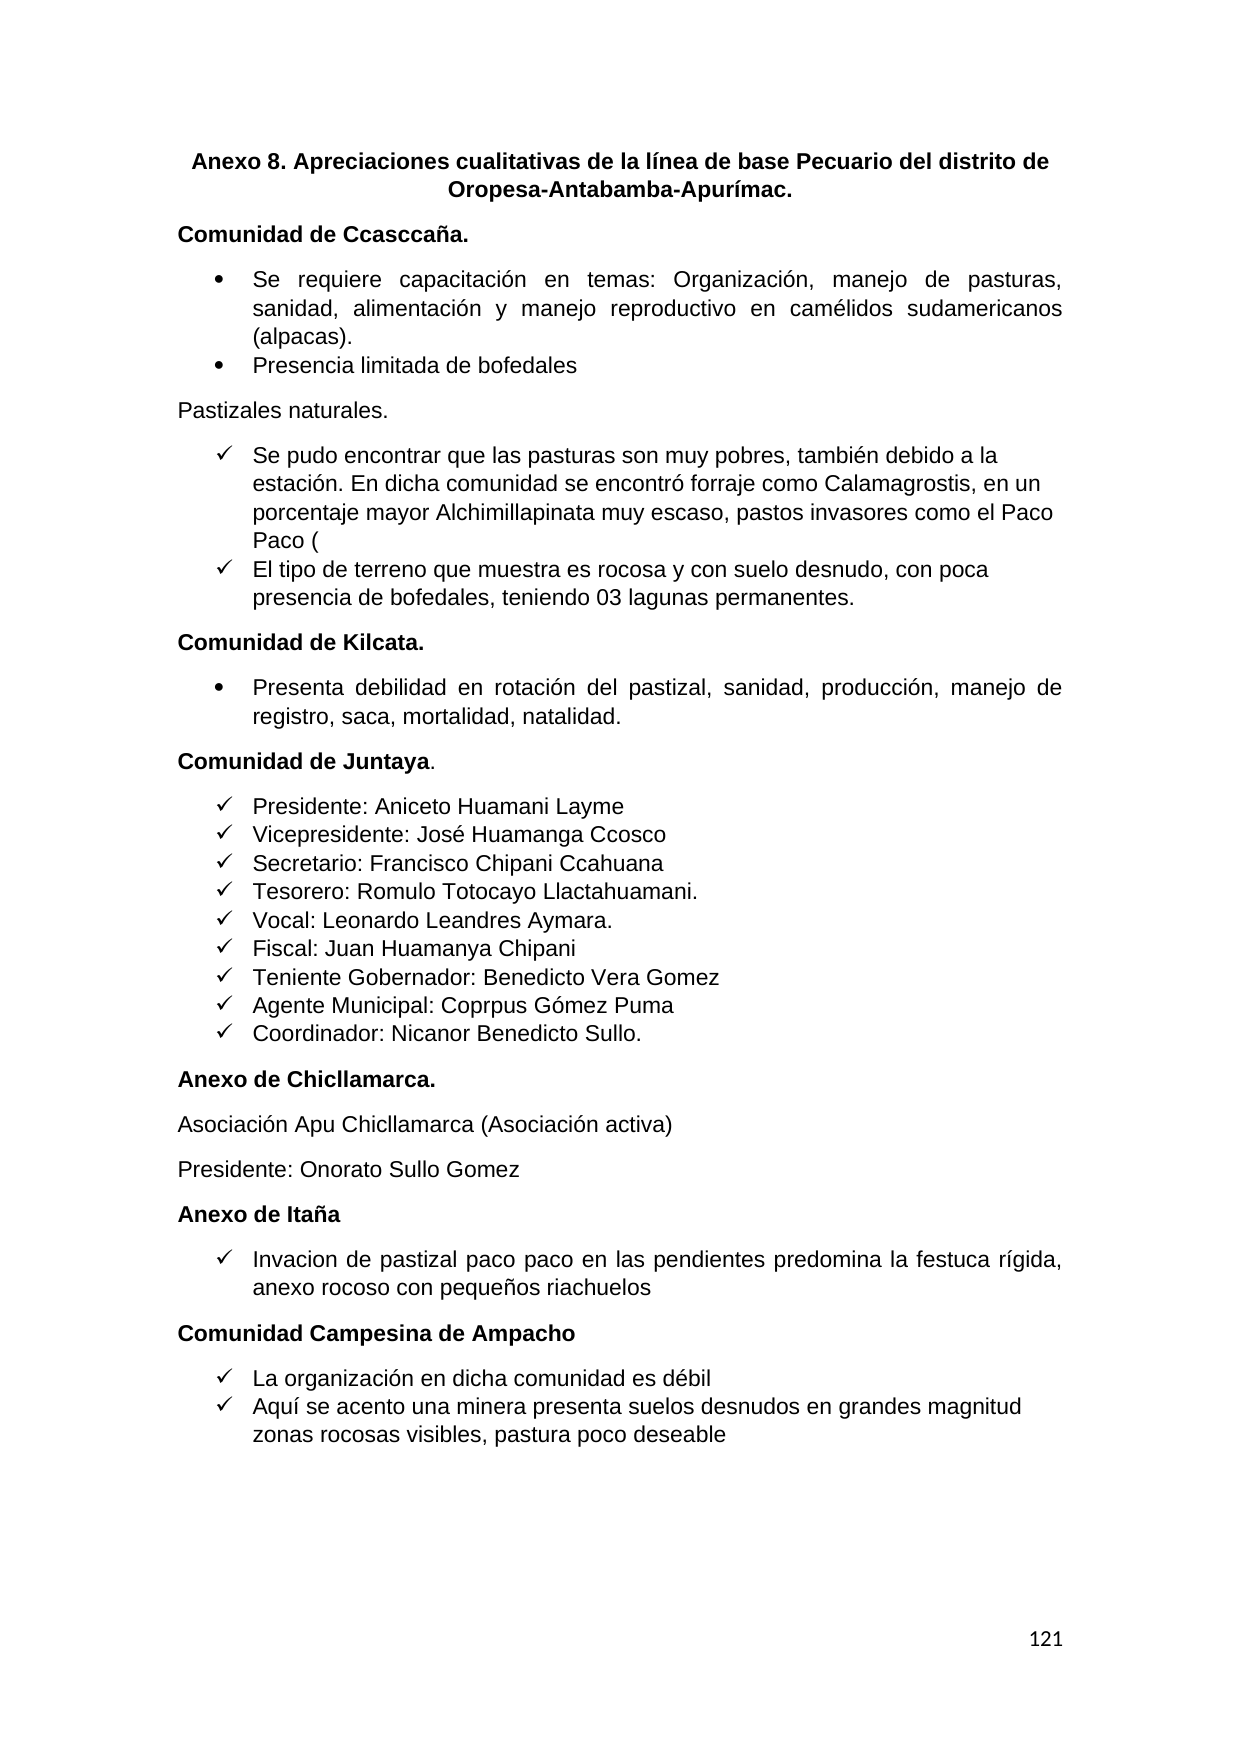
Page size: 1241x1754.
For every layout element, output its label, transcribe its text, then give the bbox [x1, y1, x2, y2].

text Comunidad Campesina de Ampacho [177, 1319, 1063, 1346]
list Presencia limitada de bofedales [215, 352, 1063, 378]
text Pastizales naturales. [177, 397, 1063, 423]
list Presidente: Aniceto Huamani Layme [215, 793, 1063, 819]
text Comunidad de Juntaya. [177, 748, 1063, 774]
list Invacion de pastizal paco paco en las pendientes predomina la festuca rígida, anexo rocoso con pequeños riachuelos [215, 1246, 1063, 1301]
list Se requiere capacitación en temas: Organización, manejo de pasturas, sanidad, alimentación y manejo reproductivo en camélidos sudamericanos (alpacas). [215, 266, 1063, 349]
text Anexo de Chicllamarca. [177, 1066, 1063, 1092]
list Se pudo encontrar que las pasturas son muy pobres, también debido a la estación. En dicha comunidad se encontró forraje como Calamagrostis, en un porcentaje mayor Alchimillapinata muy escaso, pastos invasores como el Paco Paco ( [215, 442, 1063, 553]
list Coordinador: Nicanor Benedicto Sullo. [215, 1020, 1063, 1047]
list Secretario: Francisco Chipani Ccahuana [215, 850, 1063, 876]
text Anexo 8. Apreciaciones cualitativas de la línea de base Pecuario del distrito de Oropesa-Antabamba-Apurímac. [177, 148, 1063, 202]
list Vocal: Leonardo Leandres Aymara. [215, 907, 1063, 933]
text Presidente: Onorato Sullo Gomez [177, 1156, 1063, 1182]
list Agente Municipal: Coprpus Gómez Puma [215, 992, 1063, 1018]
text Anexo de Itaña [177, 1201, 1063, 1227]
text Asociación Apu Chicllamarca (Asociación activa) [177, 1111, 1063, 1137]
list Aquí se acento una minera presenta suelos desnudos en grandes magnitud zonas rocosas visibles, pastura poco deseable [215, 1393, 1063, 1448]
list El tipo de terreno que muestra es rocosa y con suelo desnudo, con poca presencia de bofedales, teniendo 03 lagunas permanentes. [215, 556, 1063, 610]
text Comunidad de Ccasccaña. [177, 221, 1063, 248]
list La organización en dicha comunidad es débil [215, 1364, 1063, 1391]
text Comunidad de Kilcata. [177, 629, 1063, 656]
list Tesorero: Romulo Totocayo Llactahuamani. [215, 878, 1063, 904]
list Presenta debilidad en rotación del pastizal, sanidad, producción, manejo de registro, saca, mortalidad, natalidad. [215, 674, 1063, 729]
list Fiscal: Juan Huamanya Chipani [215, 935, 1063, 961]
list Vicepresidente: José Huamanga Ccosco [215, 821, 1063, 848]
list Teniente Gobernador: Benedicto Vera Gomez [215, 963, 1063, 990]
